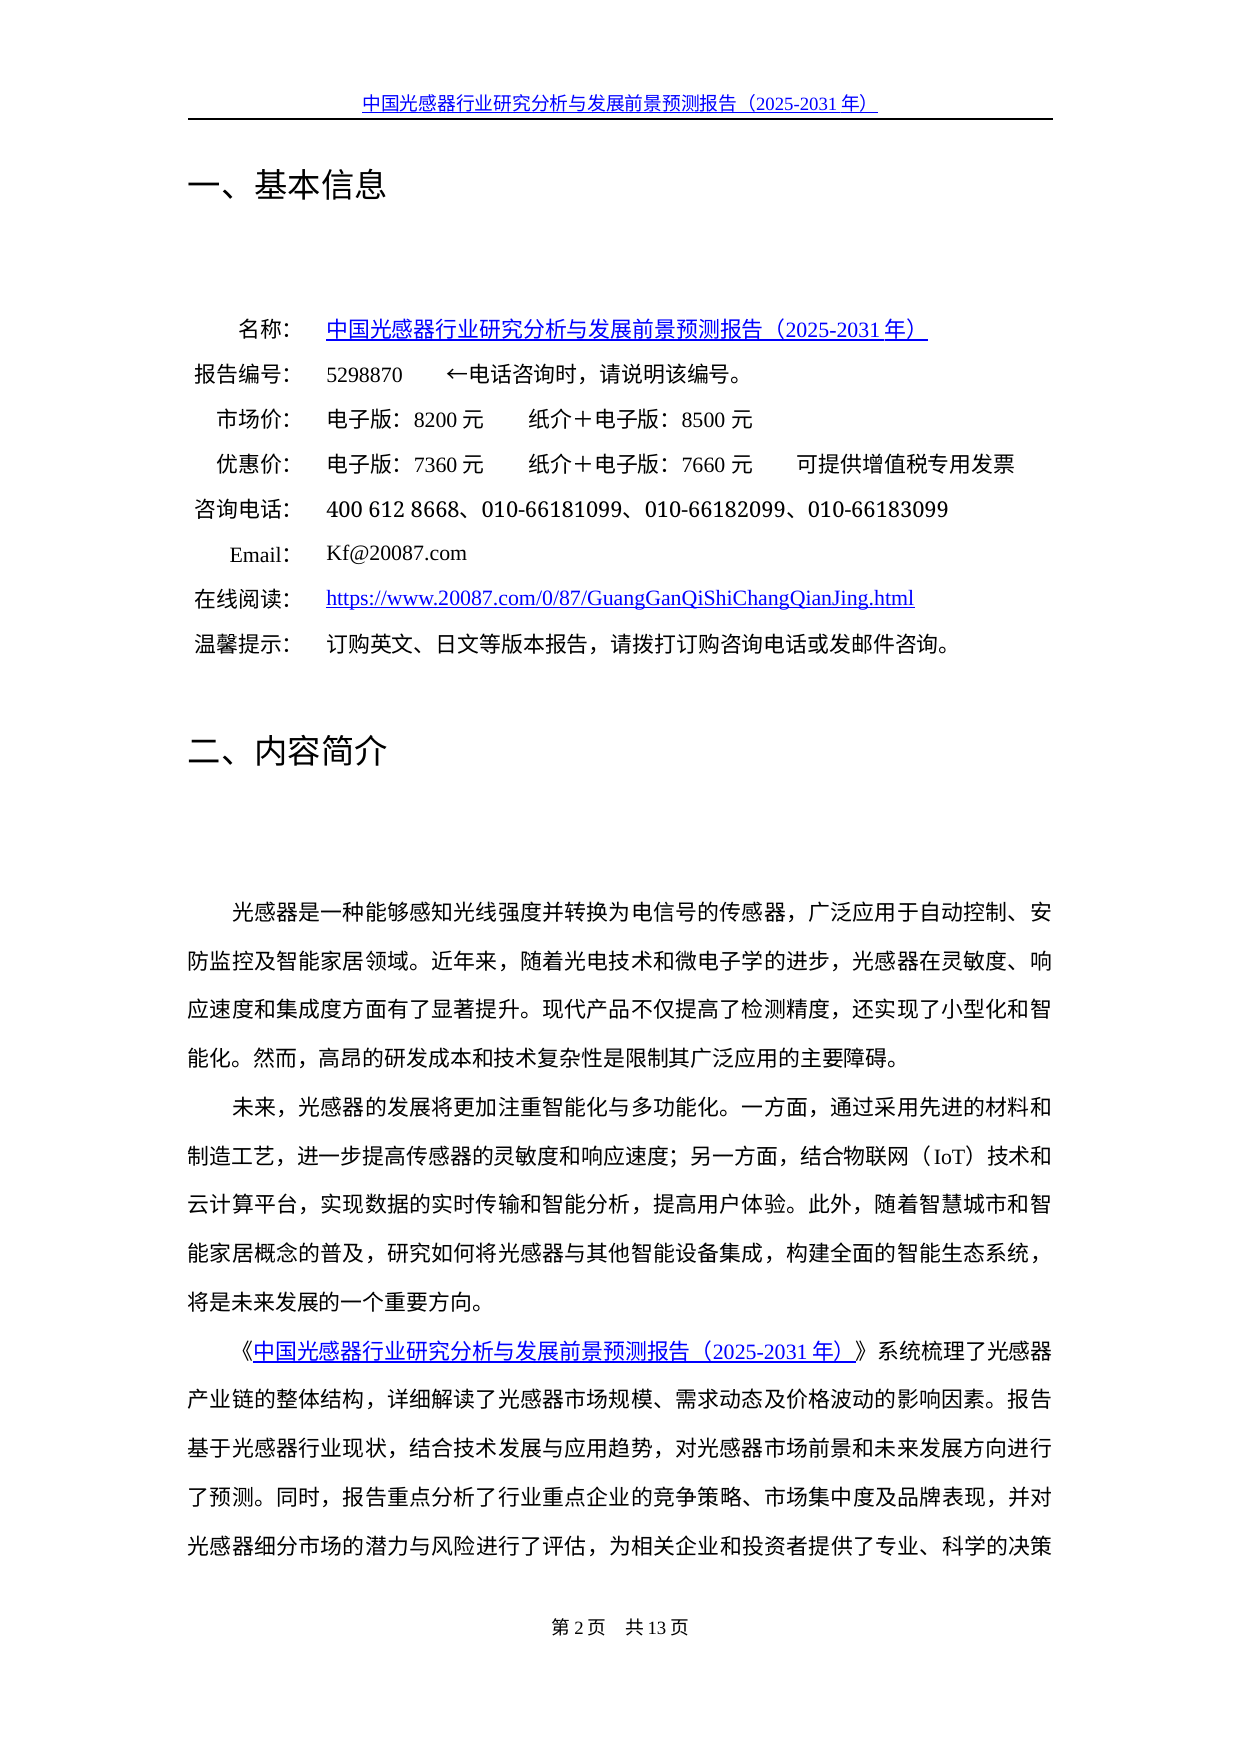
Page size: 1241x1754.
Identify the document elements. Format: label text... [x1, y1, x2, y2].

title 一、基本信息 [187, 150, 1053, 215]
table_cell 市场价： [167, 402, 315, 447]
table_header 中国光感器行业研究分析与发展前景预测报告（2025-2031年） [315, 312, 1073, 357]
table_cell 咨询电话： [167, 492, 315, 537]
table_cell 5298870 ←电话咨询时，请说明该编号。 [315, 357, 1073, 402]
table_cell 订购英文、日文等版本报告，请拨打订购咨询电话或发邮件咨询。 [315, 627, 1073, 672]
table_header 名称： [167, 312, 315, 357]
table_cell 在线阅读： [167, 582, 315, 627]
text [187, 894, 1053, 1561]
table_cell 报告编号： [167, 357, 315, 402]
table_cell 温馨提示： [167, 627, 315, 672]
table_cell 400 612 8668、010-66181099、010-66182099、010-66183099 [315, 492, 1073, 537]
title 二、内容简介 [187, 717, 1053, 782]
table_cell 优惠价： [167, 447, 315, 492]
table_cell Kf@20087.com [315, 537, 1073, 582]
table_cell 电子版：7360 元 纸介＋电子版：7660 元 可提供增值税专用发票 [315, 447, 1073, 492]
table_cell [315, 582, 1073, 627]
table_cell Email： [167, 537, 315, 582]
table_cell 电子版：8200 元 纸介＋电子版：8500 元 [315, 402, 1073, 447]
